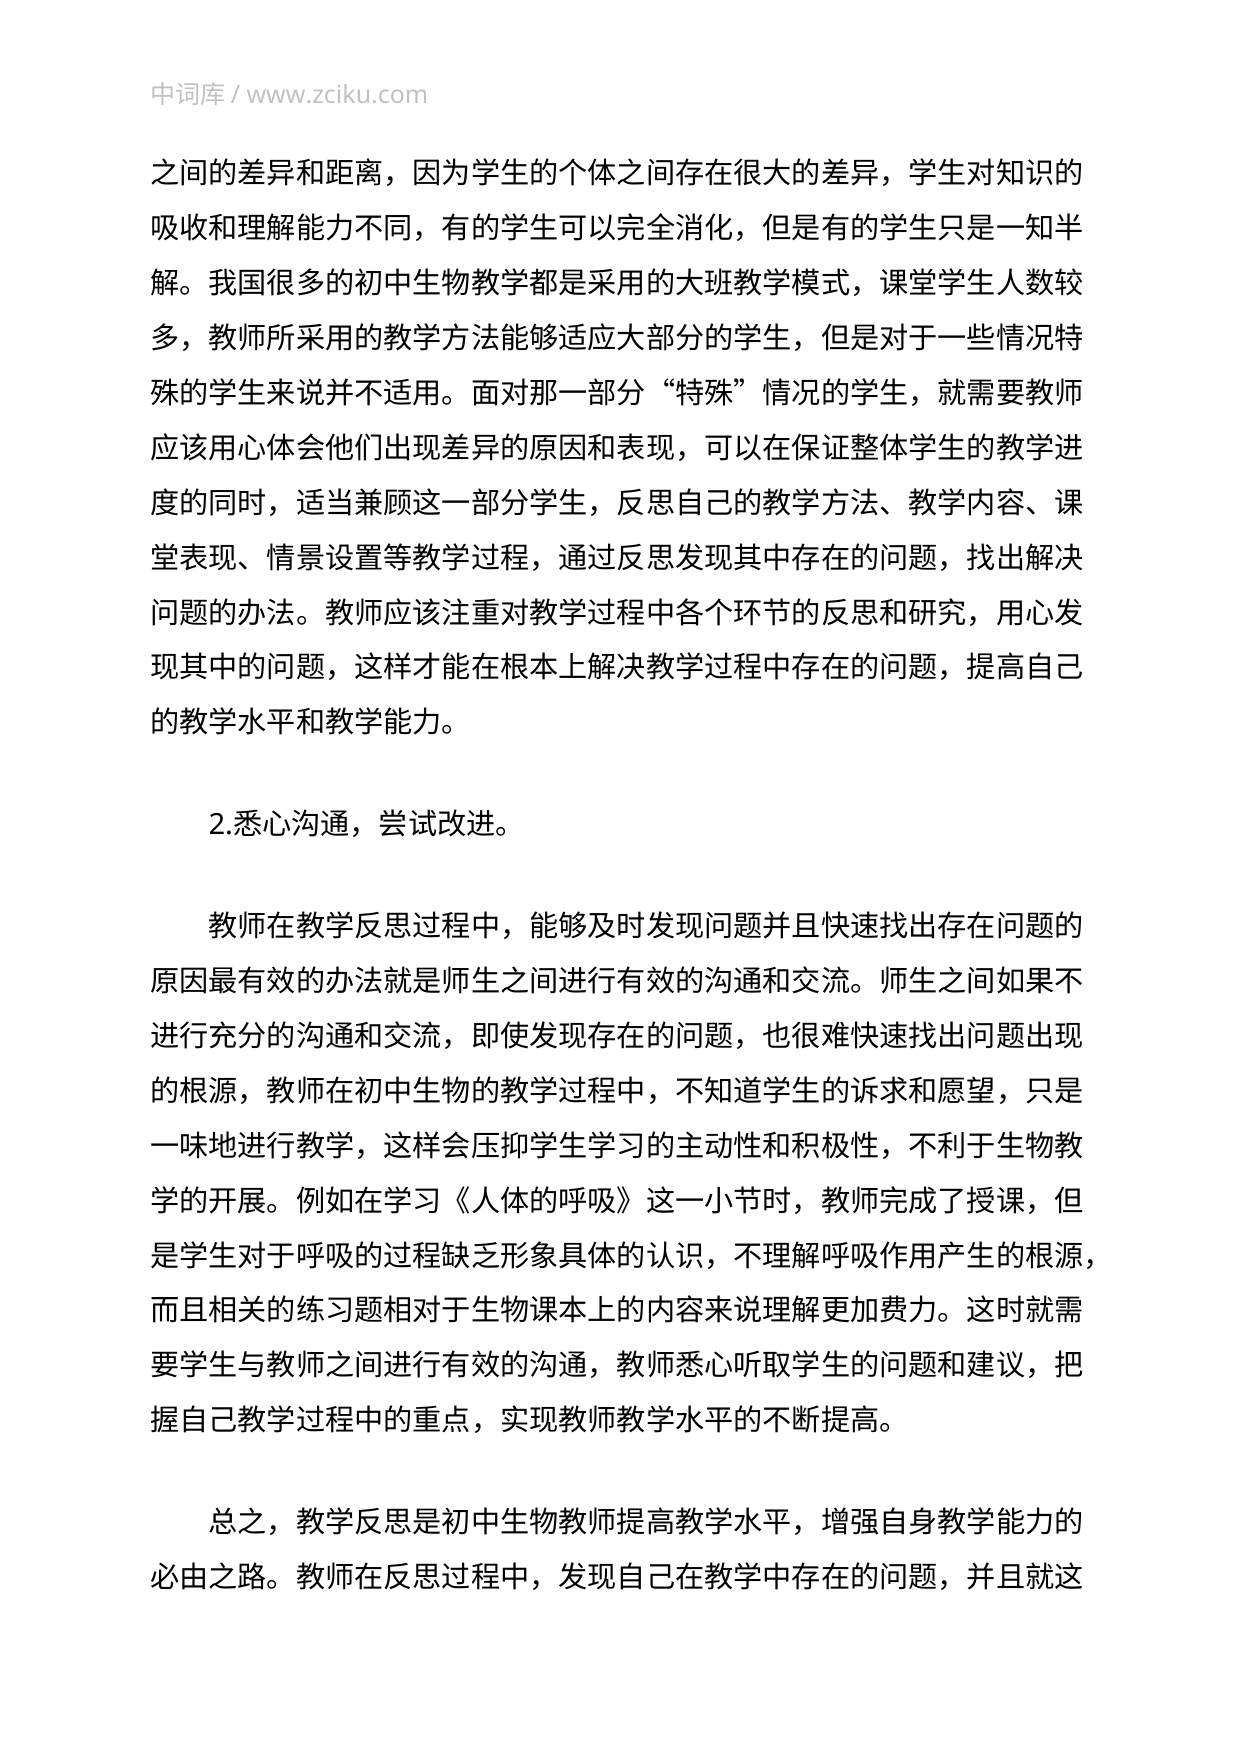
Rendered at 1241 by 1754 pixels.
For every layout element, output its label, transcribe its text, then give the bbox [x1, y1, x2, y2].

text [150, 150, 1090, 741]
text 2.悉心沟通，尝试改进。 [150, 801, 1090, 843]
text 教师在教学反思过程中，能够及时发现问题并且快速找出存在问题的原因最有效的办法就是师生之间进行有效的沟通和交流。师生之间如果不进行充分的沟通和交流，即使发现存在的问题，也很难快速找出问题出现的根源，教师在初中生物的教学过程中，不知道学生的诉求和愿望，只是一味地进行教学，这样会压抑学生学习的主动性和积极性，不利于生物教学的开展。例如在学习《人体的呼吸》这一小节时，教师完成了授课，但是学生对于呼吸的过程缺乏形象具体的认识，不理解呼吸作用产生的根源，而且相关的练习题相对于生物课本上的内容来说理解更加费力。这时就需要学生与教师之间进行有效的沟通，教师悉心听取学生的问题和建议，把握自己教学过程中的重点，实现教师教学水平的不断提高。 [150, 903, 1090, 1439]
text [150, 1498, 1090, 1596]
